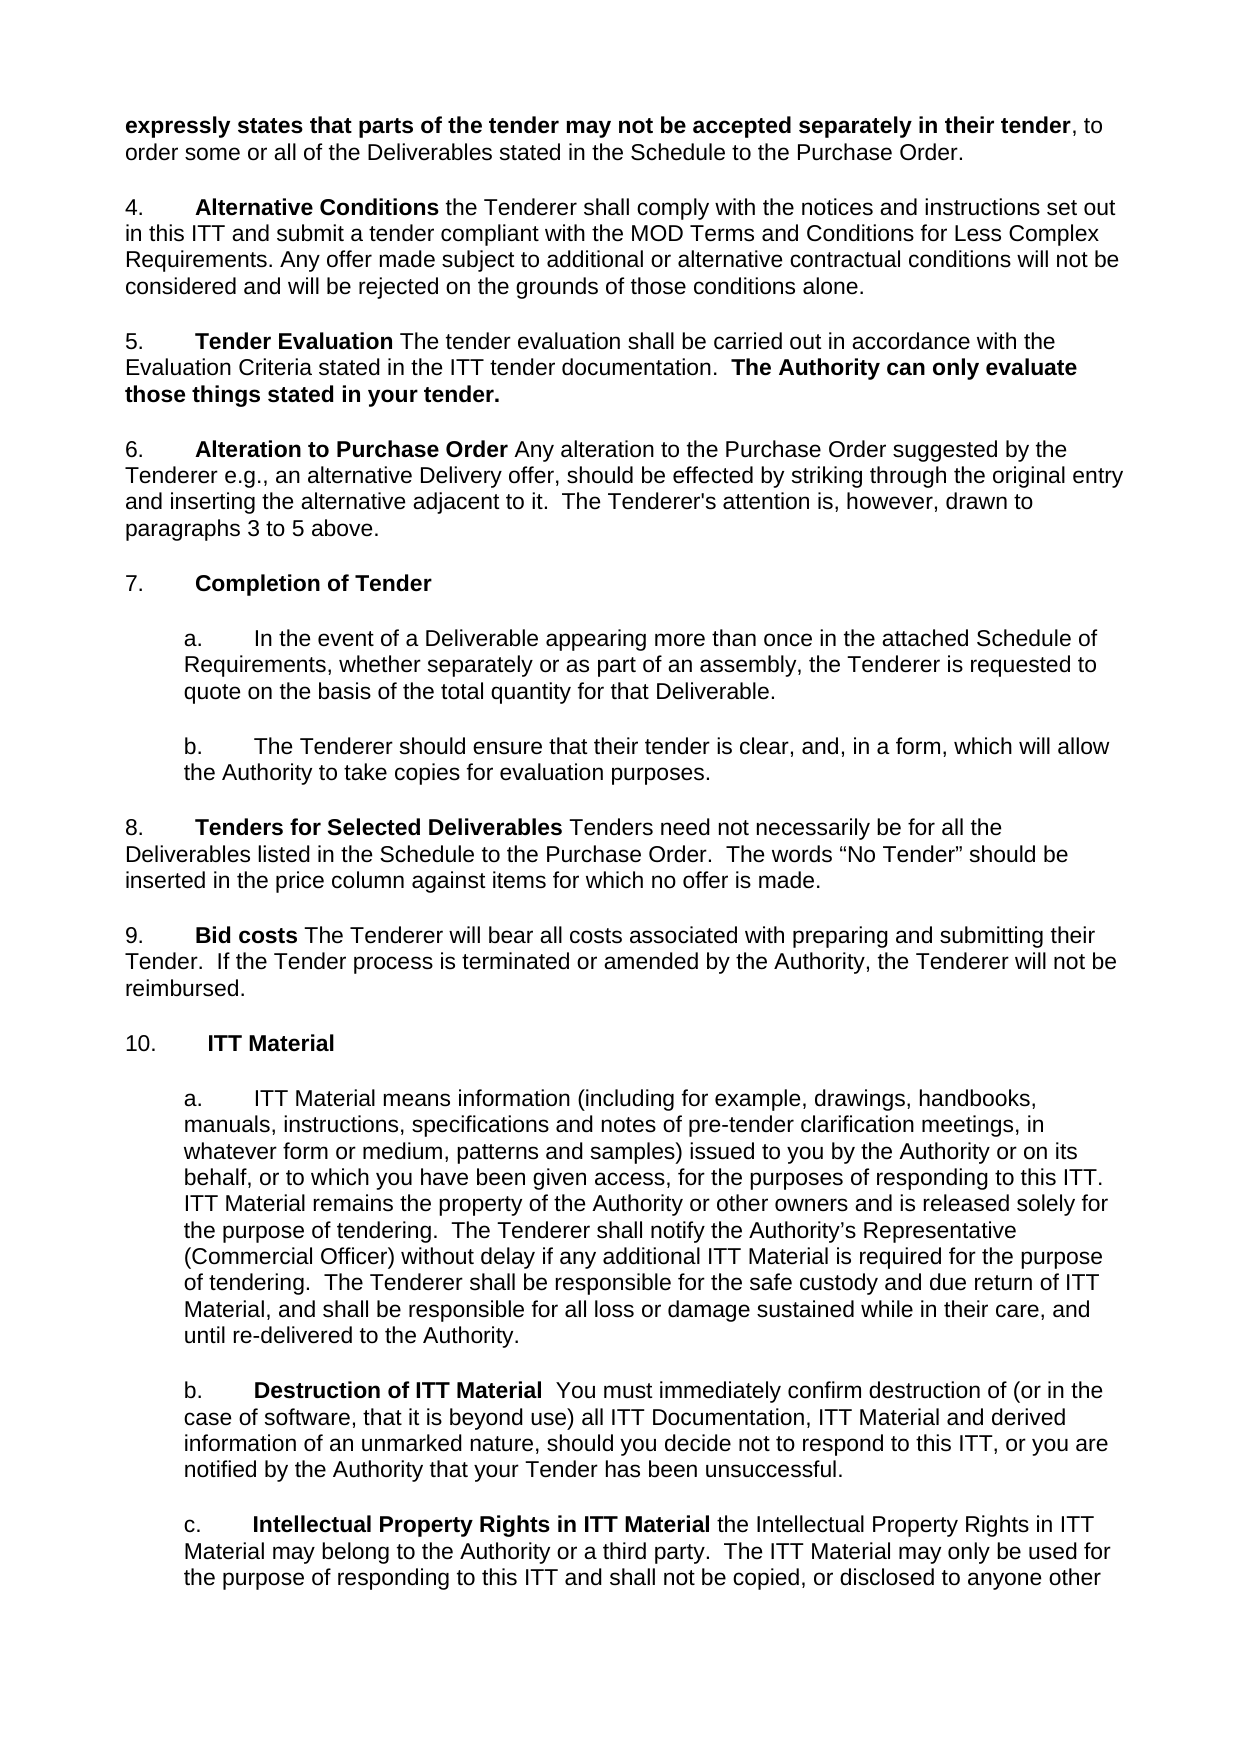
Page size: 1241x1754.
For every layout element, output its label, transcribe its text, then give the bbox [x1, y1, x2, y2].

text 6. Alteration to Purchase Order Any alteration to the Purchase Order suggested by the Tenderer e.g., an alternative Delivery offer, should be effected by striking through the original entry and inserting the alternative adjacent to it. The Tenderer's attention is, however, drawn to paragraphs 3 to 5 above. [125, 436, 1128, 541]
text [184, 1511, 1128, 1590]
text 7. Completion of Tender [125, 570, 1128, 596]
text a. In the event of a Deliverable appearing more than once in the attached Schedule of Requirements, whether separately or as part of an assembly, the Tenderer is requested to quote on the basis of the total quantity for that Deliverable. [184, 625, 1128, 704]
text 9. Bid costs The Tenderer will bear all costs associated with preparing and submitting their Tender. If the Tender process is terminated or amended by the Authority, the Tenderer will not be reimbursed. [125, 922, 1128, 1001]
text 8. Tenders for Selected Deliverables Tenders need not necessarily be for all the Deliverables listed in the Schedule to the Purchase Order. The words “No Tender” should be inserted in the price column against items for which no offer is made. [125, 814, 1128, 893]
text 5. Tender Evaluation The tender evaluation shall be carried out in accordance with the Evaluation Criteria stated in the ITT tender documentation. The Authority can only evaluate those things stated in your tender. [125, 328, 1128, 407]
text b. The Tenderer should ensure that their tender is clear, and, in a form, which will allow the Authority to take copies for evaluation purposes. [184, 733, 1128, 785]
text 10. ITT Material [125, 1030, 1128, 1056]
text b. Destruction of ITT Material You must immediately confirm destruction of (or in the case of software, that it is beyond use) all ITT Documentation, ITT Material and derived information of an unmarked nature, should you decide not to respond to this ITT, or you are notified by the Authority that your Tender has been unsuccessful. [184, 1377, 1128, 1483]
text a. ITT Material means information (including for example, drawings, handbooks, manuals, instructions, specifications and notes of pre-tender clarification meetings, in whatever form or medium, patterns and samples) issued to you by the Authority or on its behalf, or to which you have been given access, for the purposes of responding to this ITT. ITT Material remains the property of the Authority or other owners and is released solely for the purpose of tendering. The Tenderer shall notify the Authority’s Representative (Commercial Officer) without delay if any additional ITT Material is required for the purpose of tendering. The Tenderer shall be responsible for the safe custody and due return of ITT Material, and shall be responsible for all loss or damage sustained while in their care, and until re-delivered to the Authority. [184, 1085, 1128, 1348]
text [125, 112, 1128, 165]
text 4. Alternative Conditions the Tenderer shall comply with the notices and instructions set out in this ITT and submit a tender compliant with the MOD Terms and Conditions for Less Complex Requirements. Any offer made subject to additional or alternative contractual conditions will not be considered and will be rejected on the grounds of those conditions alone. [125, 194, 1128, 299]
